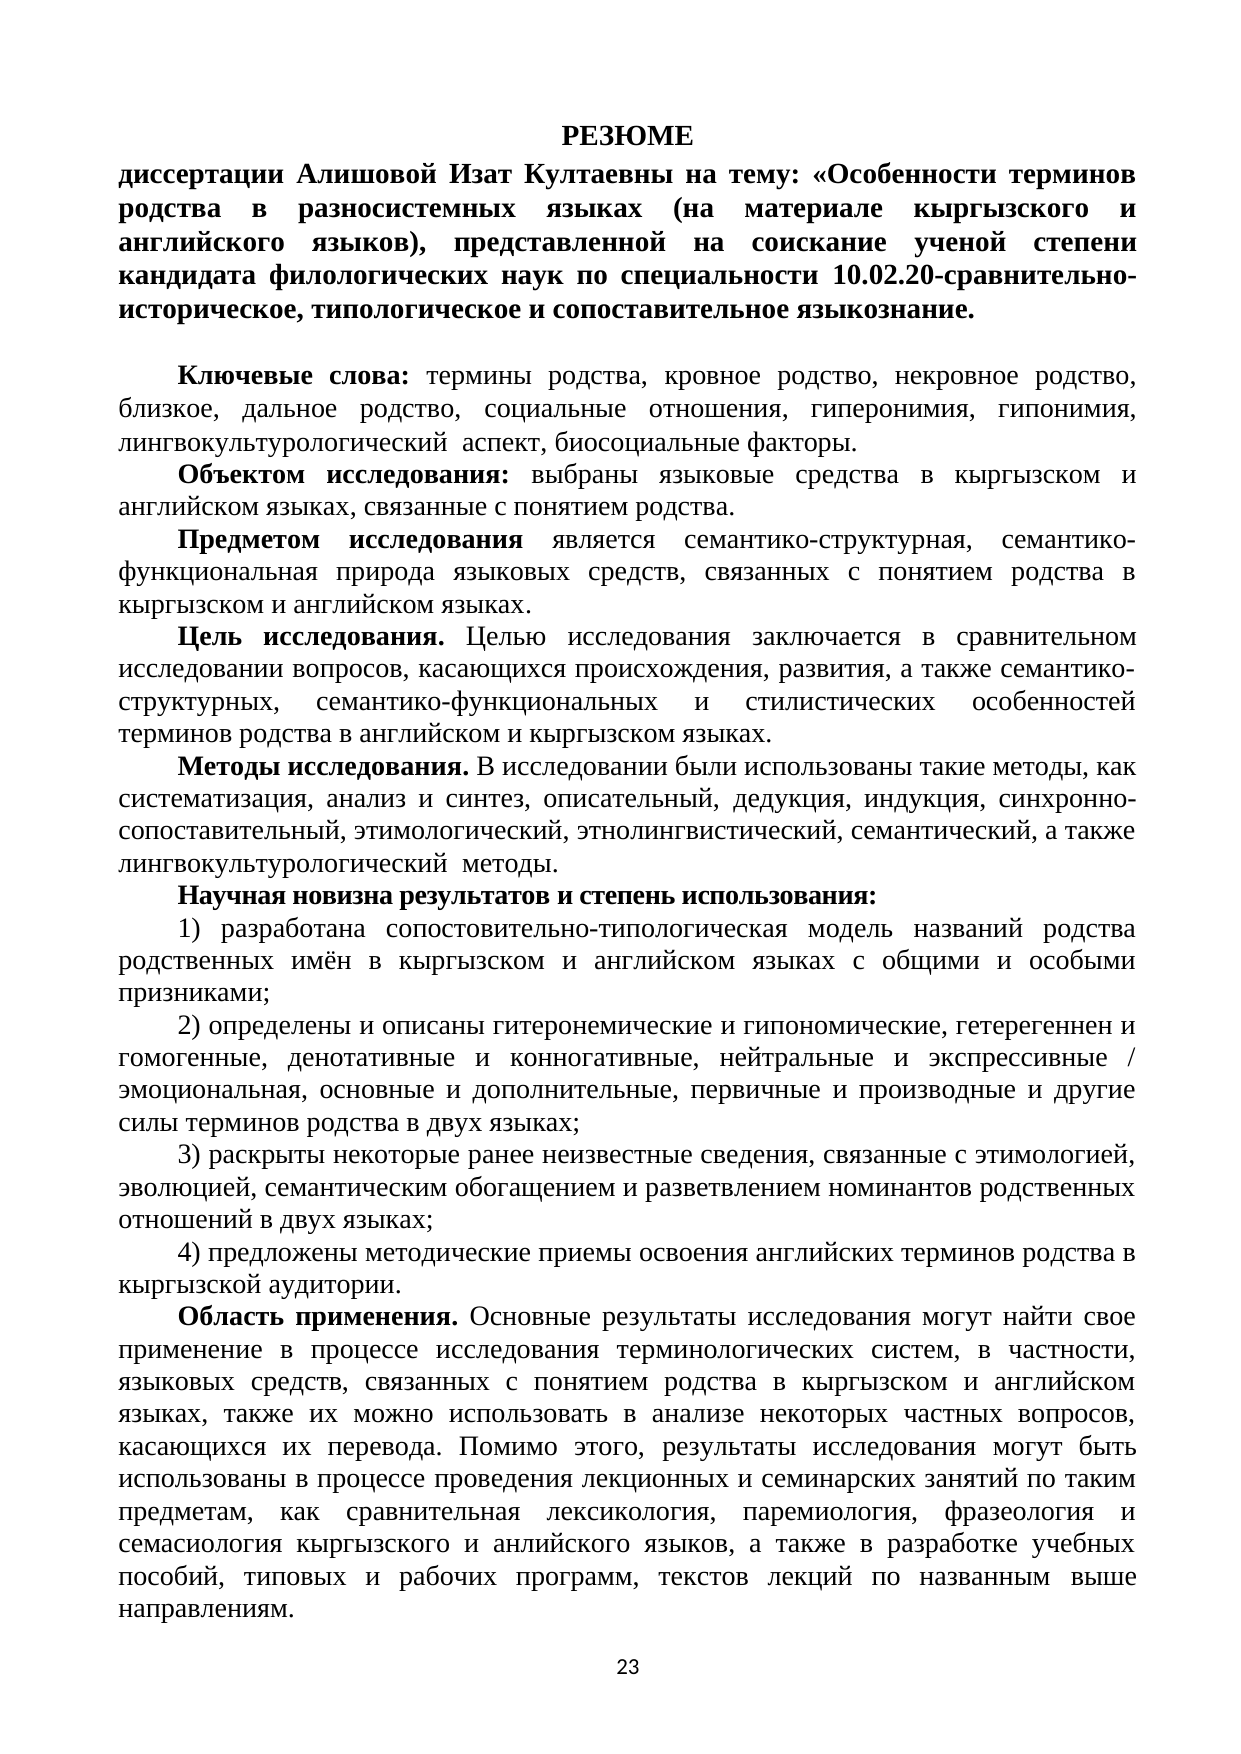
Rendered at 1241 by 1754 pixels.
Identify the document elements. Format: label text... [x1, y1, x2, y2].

text диссертации Алишовой Изат Култаевны на тему: «Особенности терминов родства в разносистемных языках (на материале кыргызского и английского языков), представленной на соискание ученой степени кандидата филологических наук по специальности 10.02.20-сравнительно-историческое, типологическое и сопоставительное языкознание. [118, 157, 1137, 324]
text 2) определены и описаны гитеронемические и гипономические, гетерегеннен и гомогенные, денотативные и конногативные, нейтральные и экспрессивные / эмоциональная, основные и дополнительные, первичные и производные и другие силы терминов родства в двух языках; [118, 1008, 1137, 1137]
text 1) разработана сопостовительно-типологическая модель названий родства родственных имён в кыргызском и английском языках с общими и особыми призниками; [118, 911, 1137, 1008]
text Ключевые слова: термины родства, кровное родство, некровное родство, близкое, дальное родство, социальные отношения, гиперонимия, гипонимия, лингвокультурологический аспект, биосоциальные факторы. [118, 358, 1137, 457]
text Предметом исследования является семантико-структурная, семантико-функциональная природа языковых средств, связанных с понятием родства в кыргызском и английском языках. [118, 522, 1137, 619]
text Научная новизна результатов и степень использования: [118, 878, 1137, 911]
text 4) предложены методические приемы освоения английских терминов родства в кыргызской аудитории. [118, 1234, 1137, 1299]
text Объектом исследования: выбраны языковые средства в кыргызском и английском языках, связанные с понятием родства. [118, 457, 1137, 522]
text Цель исследования. Целью исследования заключается в сравнительном исследовании вопросов, касающихся происхождения, развития, а также семантико-структурных, семантико-функциональных и стилистических особенностей терминов родства в английском и кыргызском языках. [118, 619, 1137, 749]
text 3) раскрыты некоторые ранее неизвестные сведения, связанные с этимологией, эволюцией, семантическим обогащением и разветвлением номинантов родственных отношений в двух языках; [118, 1137, 1137, 1234]
text Область применения. Основные результаты исследования могут найти свое применение в процессе исследования терминологических систем, в частности, языковых средств, связанных с понятием родства в кыргызском и английском языках, также их можно использовать в анализе некоторых частных вопросов, касающихся их перевода. Помимо этого, результаты исследования могут быть использованы в процессе проведения лекционных и семинарских занятий по таким предметам, как сравнительная лексикология, паремиология, фразеология и семасиология кыргызского и анлийского языков, а также в разработке учебных пособий, типовых и рабочих программ, текстов лекций по названным выше направлениям. [118, 1299, 1137, 1623]
subtitle РЕЗЮМЕ [118, 118, 1137, 152]
text Методы исследования. В исследовании были использованы такие методы, как систематизация, анализ и синтез, описательный, дедукция, индукция, синхронно-сопоставительный, этимологический, этнолингвистический, семантический, а также лингвокультурологический методы. [118, 749, 1137, 878]
